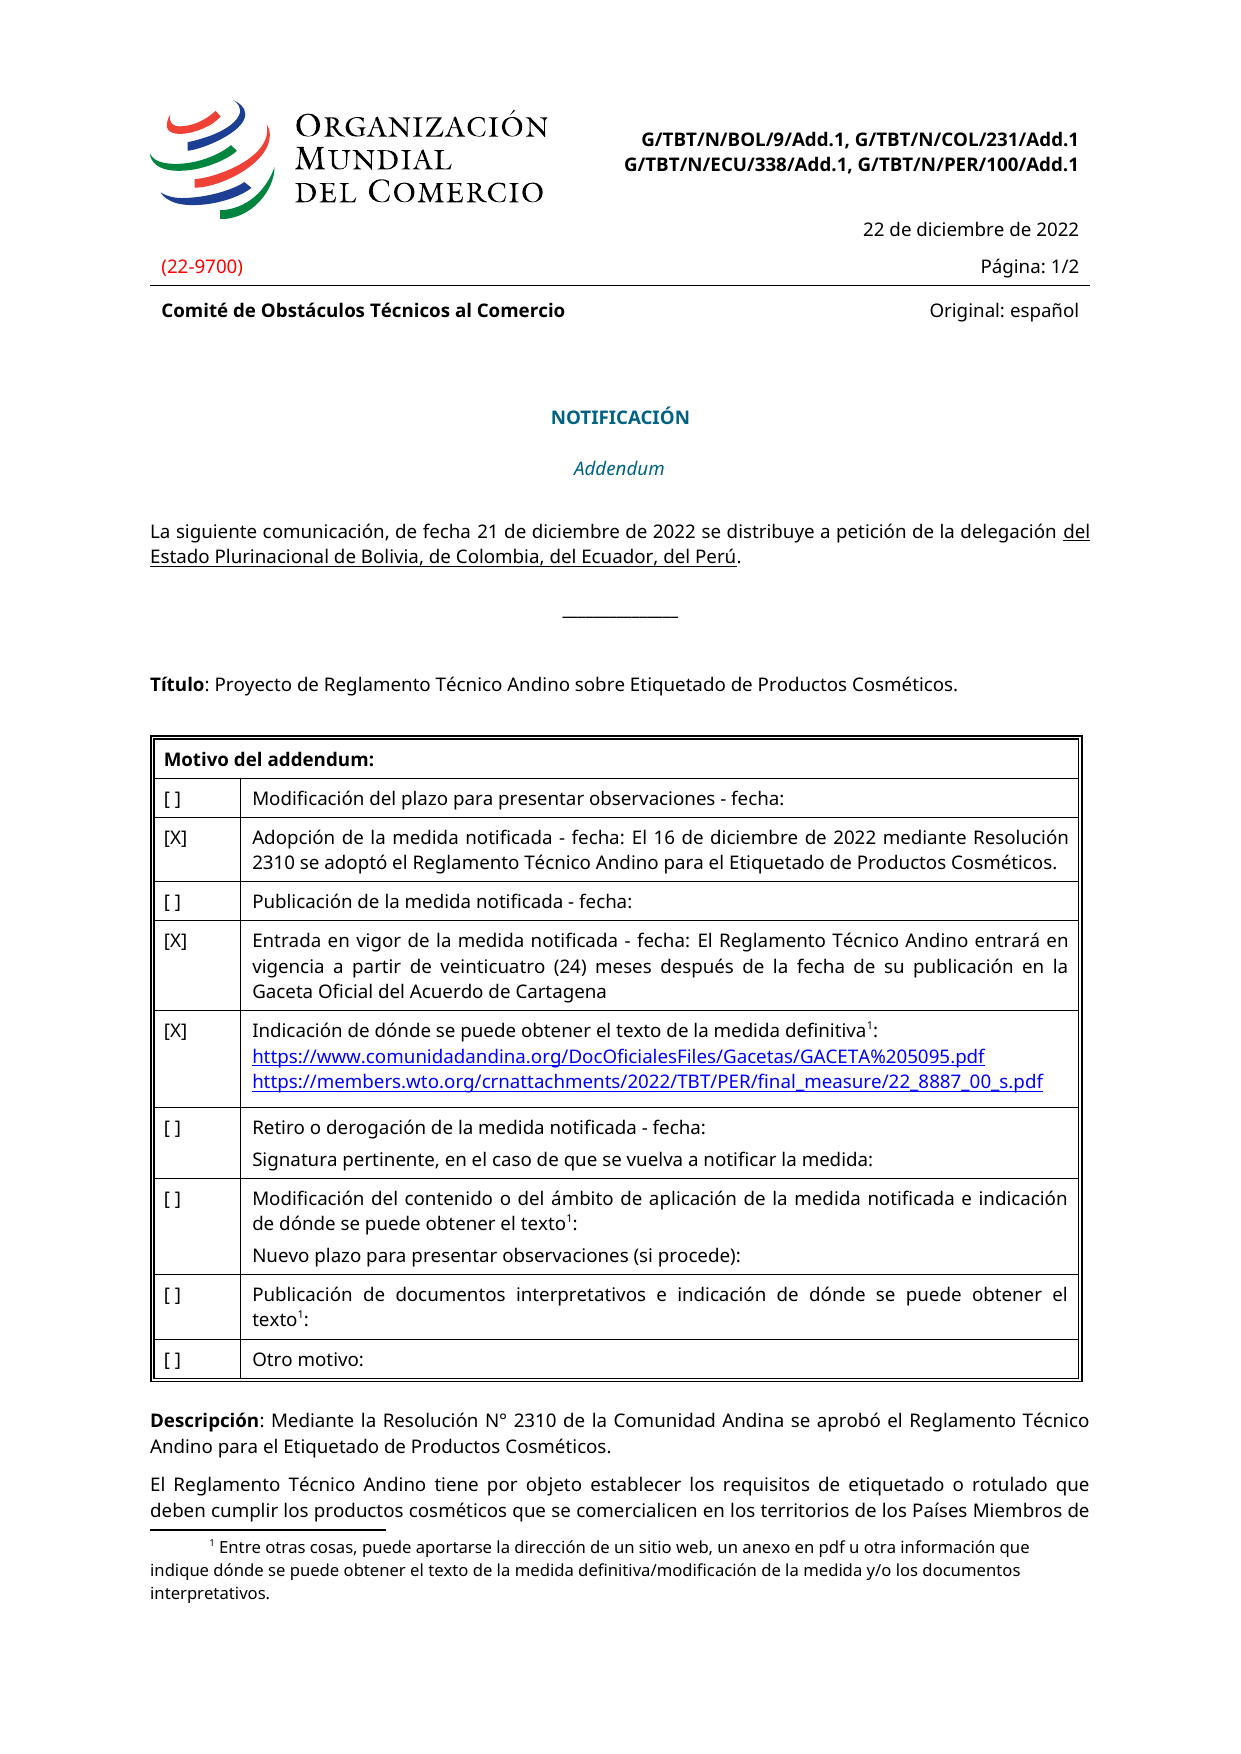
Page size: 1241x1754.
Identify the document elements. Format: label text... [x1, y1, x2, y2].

table_cell Modificación del plazo para presentar observaciones - fecha: [241, 779, 1078, 817]
table_cell Modificación del contenido o del ámbito de aplicación de la medida notificada e indicación de dónde se puede obtener el texto1: Nuevo plazo para presentar observaciones (si procede): [241, 1179, 1078, 1274]
table_cell Indicación de dónde se puede obtener el texto de la medida definitiva: https://www.comunidadandina.org/DocOficialesFiles/Gacetas/GACETA%205095.pdf https://members.wto.org/crnattachments/2022/TBT/PER/final_measure/22_8887_00_s.pdf [241, 1011, 1078, 1107]
table_cell Publicación de la medida notificada - fecha: [241, 882, 1078, 920]
table_cell [ ] [155, 1179, 240, 1274]
table_cell [ ] [155, 1275, 240, 1338]
text _______________ [150, 595, 1090, 620]
text La siguiente comunicación, de fecha 21 de diciembre de 2022 se distribuye a petición de la delegación del Estado Plurinacional de Bolivia, de Colombia, del Ecuador, del Perú. [150, 518, 1090, 569]
table_cell [X] [155, 921, 240, 1010]
table_cell [ ] [155, 1340, 240, 1378]
table_cell [X] [155, 818, 240, 881]
table_cell [ ] [155, 882, 240, 920]
table_cell [ ] [155, 1108, 240, 1178]
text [150, 1471, 1090, 1522]
title Addendum [150, 455, 1090, 481]
table_cell Publicación de documentos interpretativos e indicación de dónde se puede obtener el texto1: [241, 1275, 1078, 1338]
table_cell [X] [155, 1011, 240, 1107]
text Título: Proyecto de Reglamento Técnico Andino sobre Etiquetado de Productos Cosméticos. [150, 671, 1090, 697]
table_header Motivo del addendum: [155, 740, 1078, 778]
table_cell Otro motivo: [241, 1340, 1078, 1378]
table_cell Retiro o derogación de la medida notificada - fecha: Signatura pertinente, en el caso de que se vuelva a notificar la medida: [241, 1108, 1078, 1178]
table_cell Entrada en vigor de la medida notificada - fecha: El Reglamento Técnico Andino entrará en vigencia a partir de veinticuatro (24) meses después de la fecha de su publicación en la Gaceta Oficial del Acuerdo de Cartagena [241, 921, 1078, 1010]
table_cell [ ] [155, 779, 240, 817]
table_cell Adopción de la medida notificada - fecha: El 16 de diciembre de 2022 mediante Resolución 2310 se adoptó el Reglamento Técnico Andino para el Etiquetado de Productos Cosméticos. [241, 818, 1078, 881]
text Descripción: Mediante la Resolución N° 2310 de la Comunidad Andina se aprobó el Reglamento Técnico Andino para el Etiquetado de Productos Cosméticos. [150, 1408, 1090, 1459]
title NOTIFICACIÓN [150, 405, 1090, 430]
